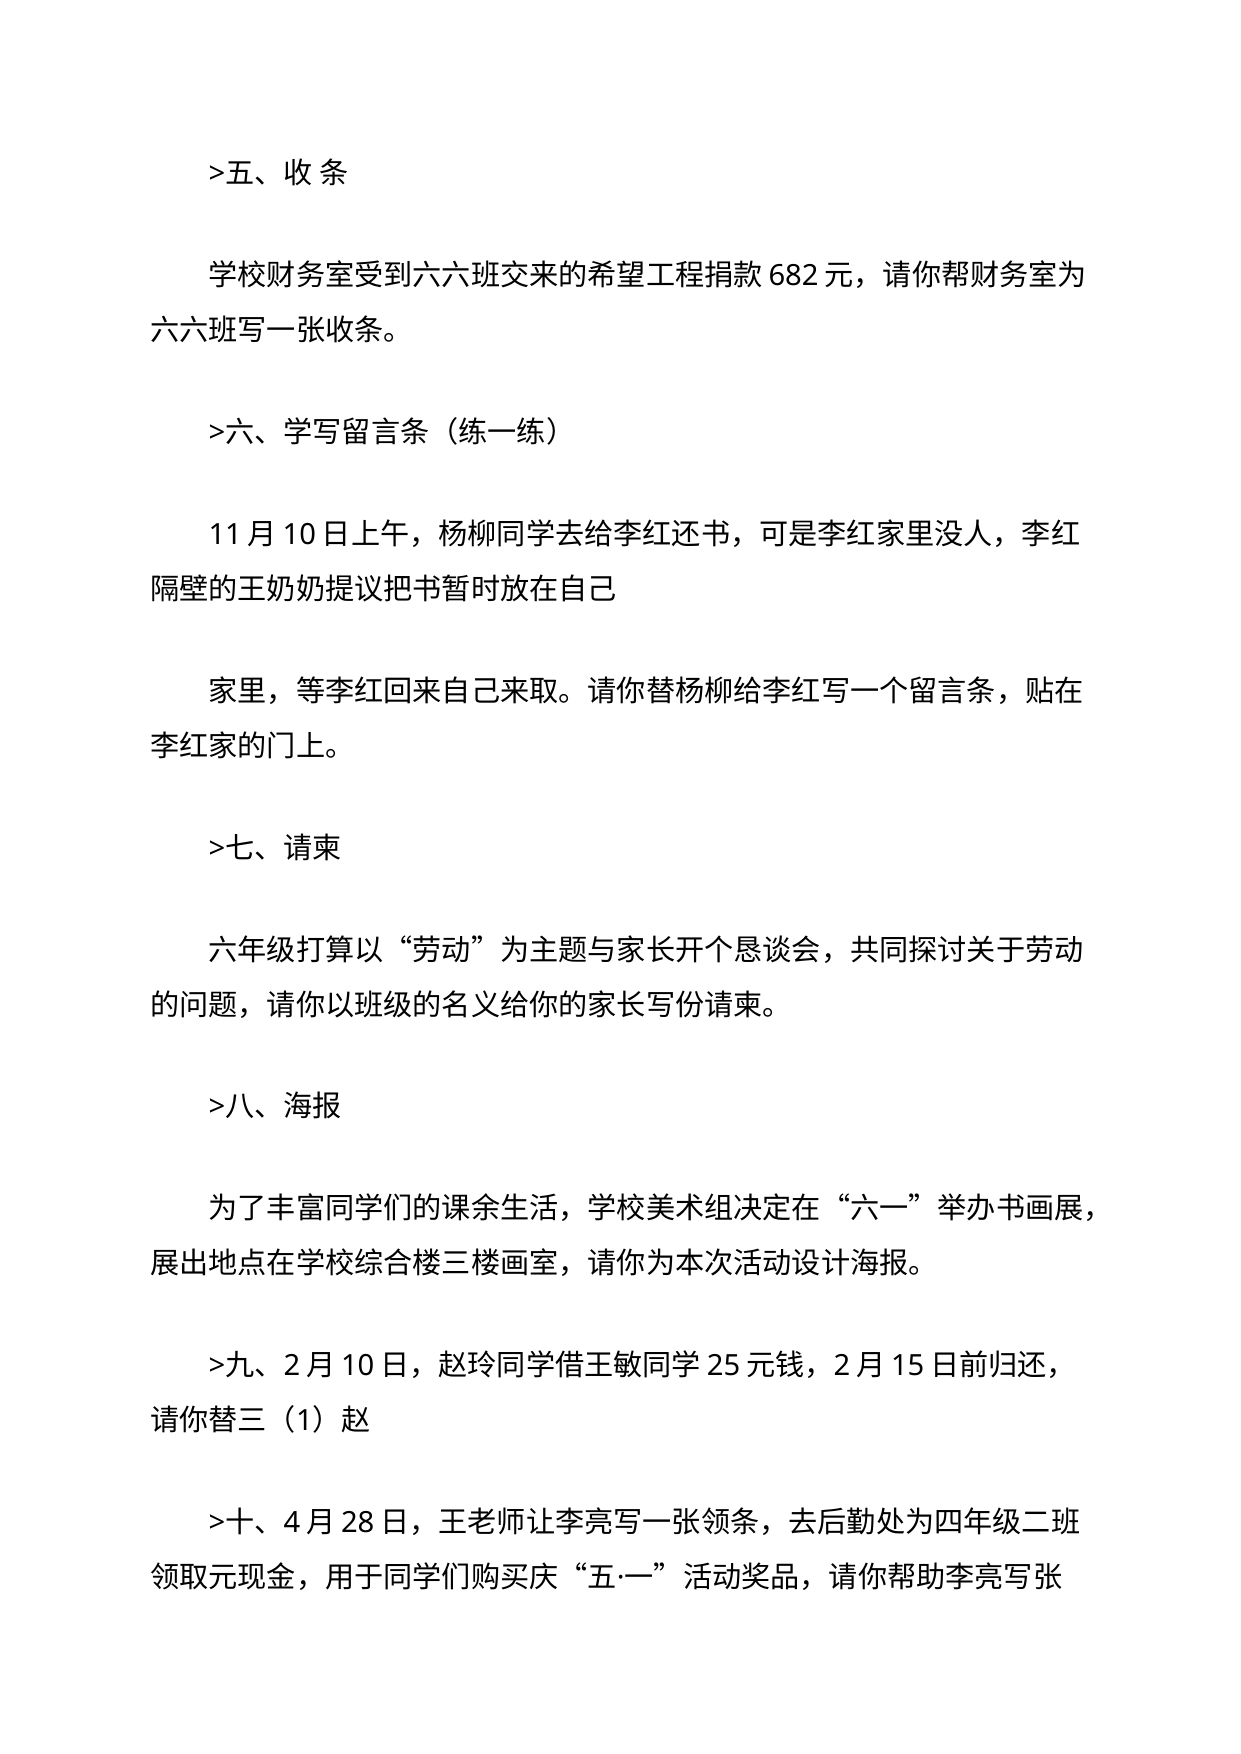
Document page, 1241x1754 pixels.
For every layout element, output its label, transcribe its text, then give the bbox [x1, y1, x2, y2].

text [150, 1498, 1090, 1596]
text >六、学写留言条（练一练） [150, 409, 1090, 451]
text >七、请柬 [150, 824, 1090, 867]
text >八、海报 [150, 1083, 1090, 1125]
text 11月10日上午，杨柳同学去给李红还书，可是李红家里没人，李红隔壁的王奶奶提议把书暂时放在自己 [150, 511, 1090, 608]
text 六年级打算以“劳动”为主题与家长开个恳谈会，共同探讨关于劳动的问题，请你以班级的名义给你的家长写份请柬。 [150, 926, 1090, 1023]
text 家里，等李红回来自己来取。请你替杨柳给李红写一个留言条，贴在李红家的门上。 [150, 667, 1090, 765]
text >九、2月10日，赵玲同学借王敏同学25元钱，2月15日前归还，请你替三（1）赵 [150, 1341, 1090, 1439]
text 学校财务室受到六六班交来的希望工程捐款682元，请你帮财务室为六六班写一张收条。 [150, 252, 1090, 349]
text >五、收 条 [150, 150, 1090, 192]
text 为了丰富同学们的课余生活，学校美术组决定在“六一”举办书画展，展出地点在学校综合楼三楼画室，请你为本次活动设计海报。 [150, 1185, 1090, 1282]
